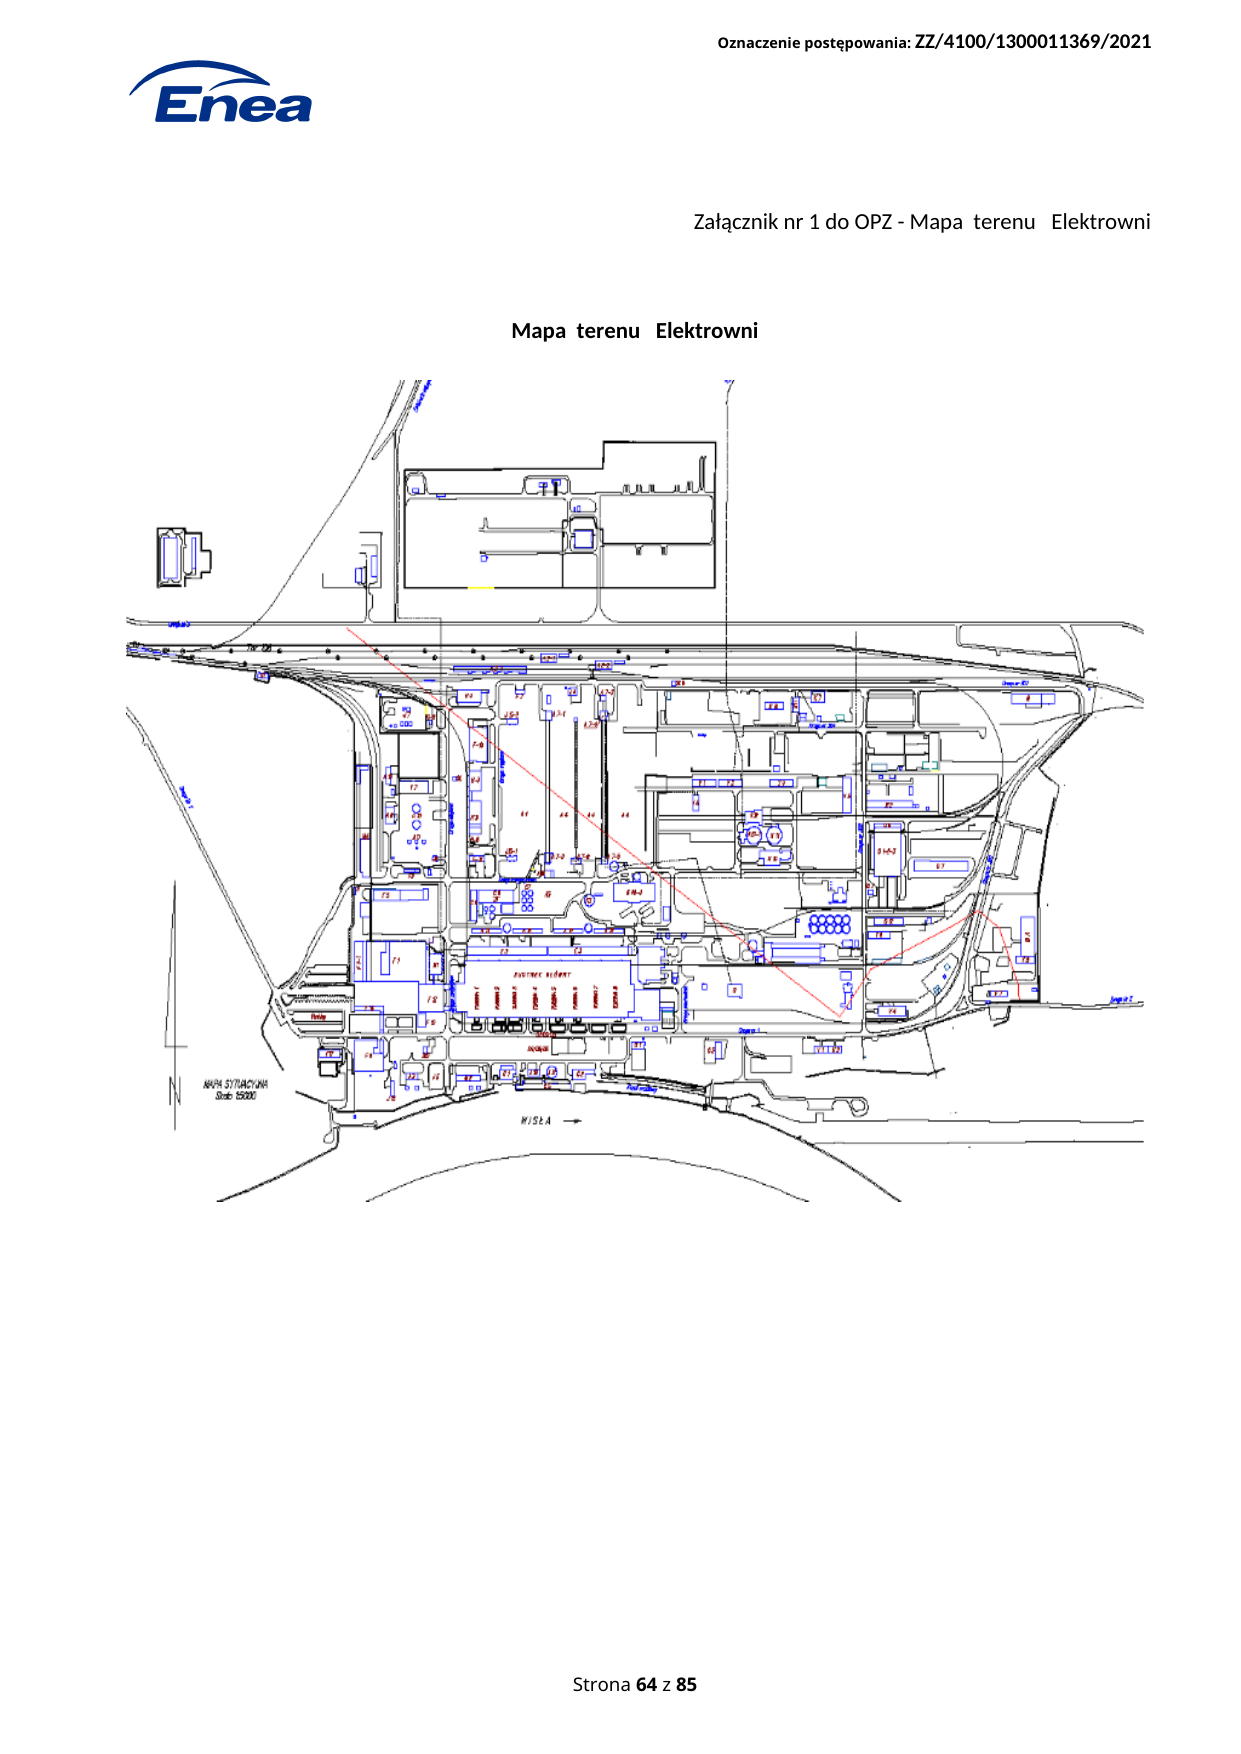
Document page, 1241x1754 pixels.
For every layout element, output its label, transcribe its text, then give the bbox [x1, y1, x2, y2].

picture [117, 50, 324, 124]
text Załącznik nr 1 do OPZ - Mapa terenu Elektrowni [118, 207, 1152, 235]
text Mapa terenu Elektrowni [118, 316, 1152, 344]
